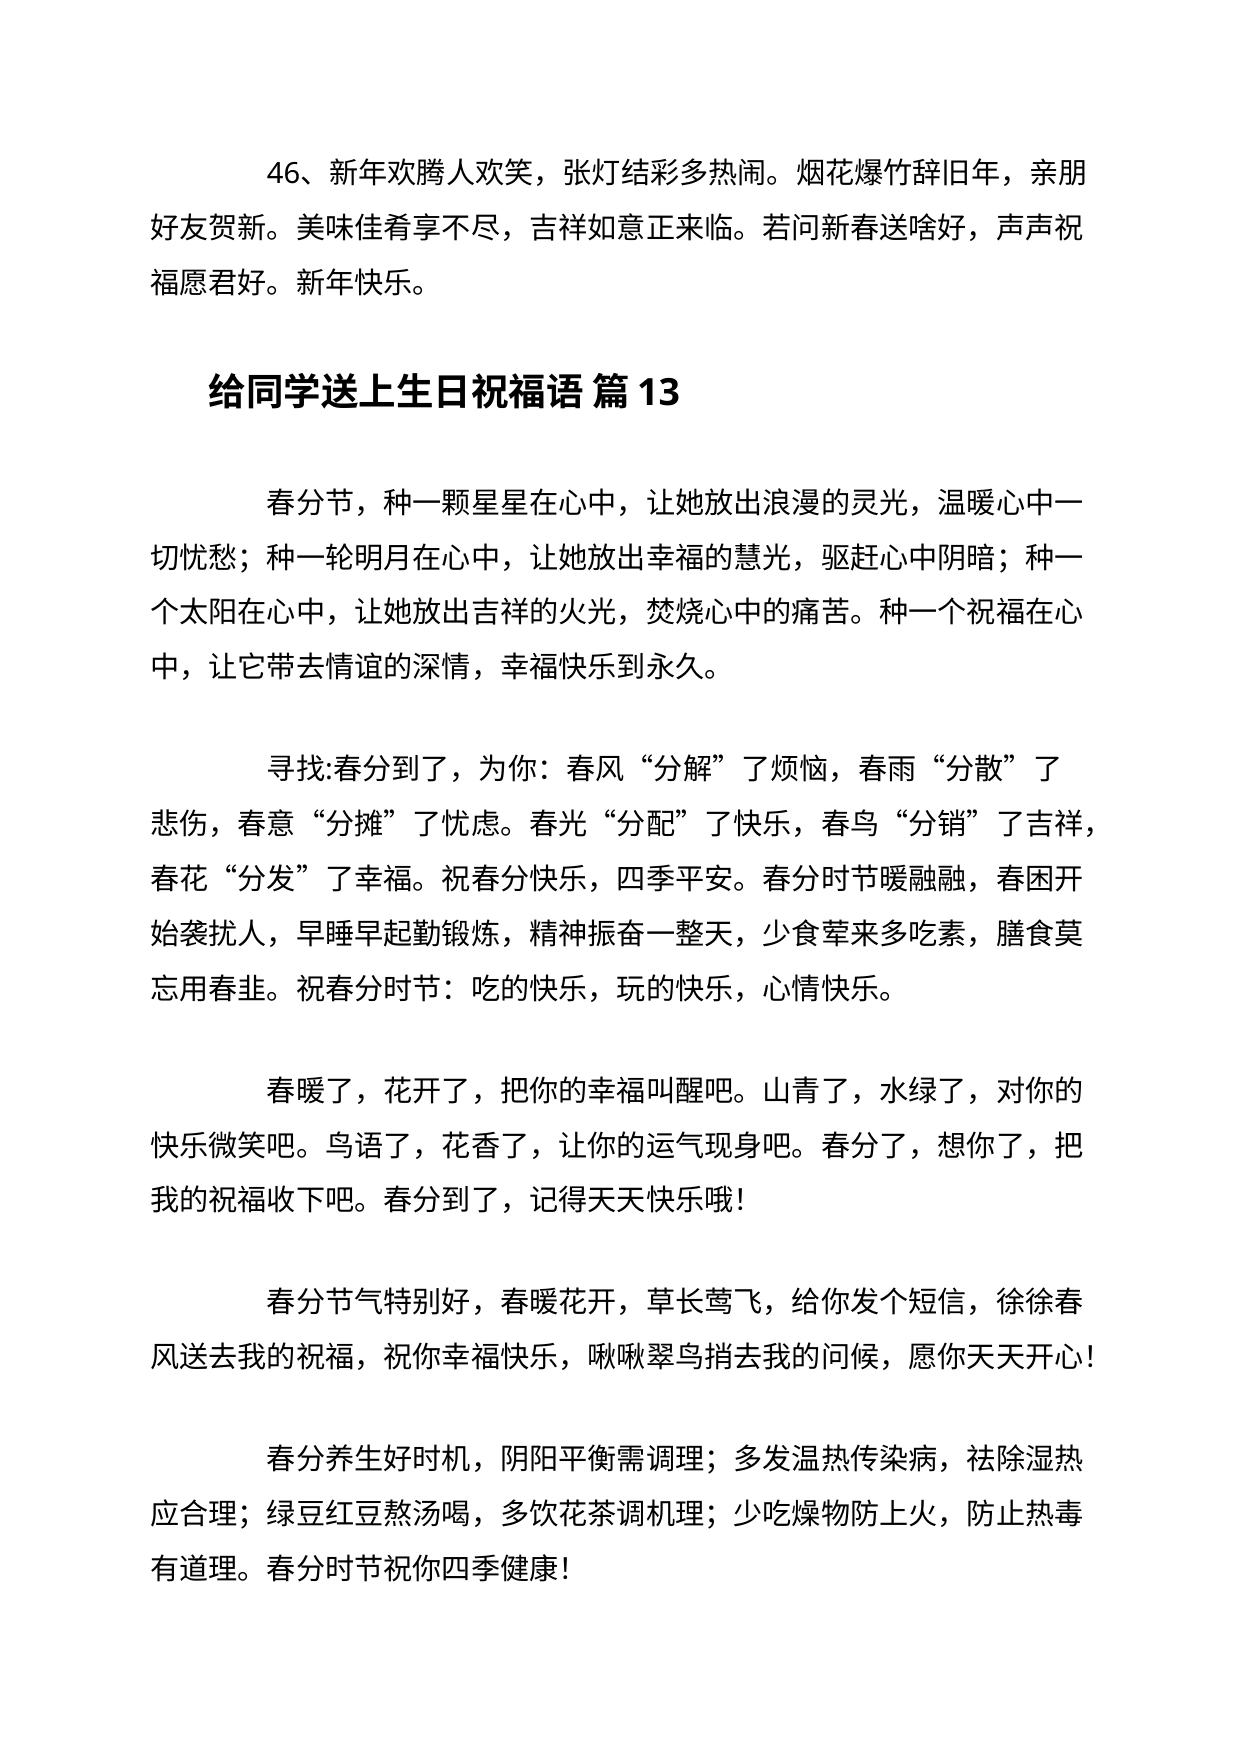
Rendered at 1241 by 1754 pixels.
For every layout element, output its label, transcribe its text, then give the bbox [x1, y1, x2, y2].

text 春分节气特别好，春暖花开，草长莺飞，给你发个短信，徐徐春风送去我的祝福，祝你幸福快乐，啾啾翠鸟捎去我的问候，愿你天天开心！ [150, 1279, 1090, 1376]
text 春暖了，花开了，把你的幸福叫醒吧。山青了，水绿了，对你的快乐微笑吧。鸟语了，花香了，让你的运气现身吧。春分了，想你了，把我的祝福收下吧。春分到了，记得天天快乐哦！ [150, 1067, 1090, 1219]
text 寻找:春分到了，为你：春风“分解”了烦恼，春雨“分散”了悲伤，春意“分摊”了忧虑。春光“分配”了快乐，春鸟“分销”了吉祥，春花“分发”了幸福。祝春分快乐，四季平安。春分时节暖融融，春困开始袭扰人，早睡早起勤锻炼，精神振奋一整天，少食荤来多吃素，膳食莫忘用春韭。祝春分时节：吃的快乐，玩的快乐，心情快乐。 [150, 746, 1090, 1008]
text 春分养生好时机，阴阳平衡需调理；多发温热传染病，祛除湿热应合理；绿豆红豆熬汤喝，多饮花茶调机理；少吃燥物防上火，防止热毒有道理。春分时节祝你四季健康！ [150, 1435, 1090, 1587]
text 春分节，种一颗星星在心中，让她放出浪漫的灵光，温暖心中一切忧愁；种一轮明月在心中，让她放出幸福的慧光，驱赶心中阴暗；种一个太阳在心中，让她放出吉祥的火光，焚烧心中的痛苦。种一个祝福在心中，让它带去情谊的深情，幸福快乐到永久。 [150, 479, 1090, 686]
text 给同学送上生日祝福语 篇13 [150, 362, 1090, 416]
text 46、新年欢腾人欢笑，张灯结彩多热闹。烟花爆竹辞旧年，亲朋好友贺新。美味佳肴享不尽，吉祥如意正来临。若问新春送啥好，声声祝福愿君好。新年快乐。 [150, 150, 1090, 302]
